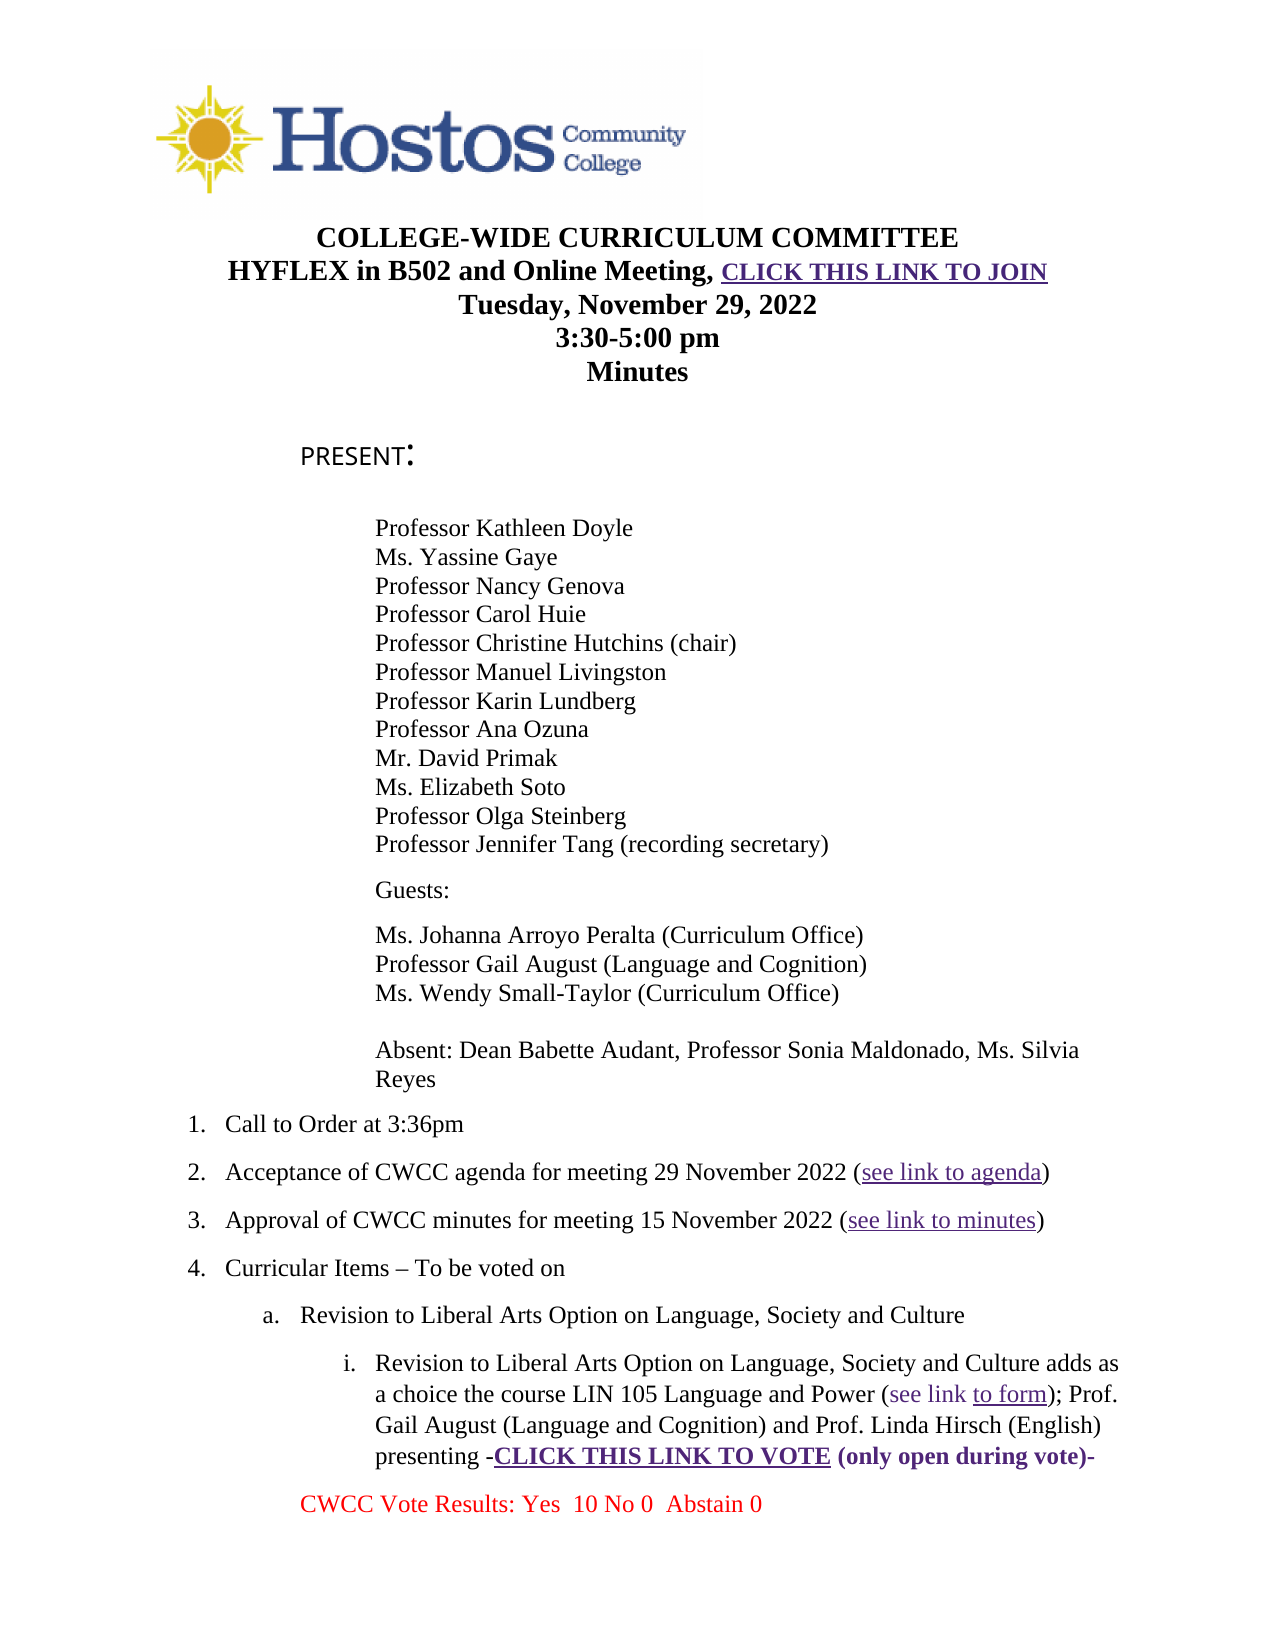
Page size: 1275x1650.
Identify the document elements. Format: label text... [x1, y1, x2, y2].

list Curricular Items – To be voted on [187, 1253, 1125, 1281]
text Professor Manuel Livingston [300, 657, 1125, 686]
text Professor Jennifer Tang (recording secretary) [375, 829, 1125, 858]
text Professor Nancy Genova [300, 571, 1125, 599]
text 3:30-5:00 pm [150, 321, 1125, 354]
text Ms. Yassine Gaye [300, 542, 1125, 571]
list Revision to Liberal Arts Option on Language, Society and Culture [262, 1300, 1125, 1329]
text Ms. Wendy Small-Taylor (Curriculum Office) [375, 978, 1125, 1007]
text COLLEGE-WIDE CURRICULUM COMMITTEE [150, 220, 1125, 253]
text Professor Karin Lundberg [300, 686, 1125, 714]
list Call to Order at 3:36pm [187, 1109, 1125, 1138]
text Professor Ana Ozuna [300, 714, 1125, 743]
text Mr. David Primak [300, 743, 1125, 772]
text Tuesday, November 29, 2022 [150, 287, 1125, 321]
text Minutes [150, 354, 1125, 388]
subtitle PRESENT: [300, 425, 1125, 476]
text Professor Christine Hutchins (chair) [300, 628, 1125, 657]
text Professor Olga Steinberg [300, 801, 1125, 829]
text CWCC Vote Results: Yes 10 No 0 Abstain 0 [300, 1489, 1125, 1518]
text Professor Kathleen Doyle [300, 513, 1125, 542]
picture [150, 49, 704, 220]
text Ms. Elizabeth Soto [300, 772, 1125, 801]
text Professor Gail August (Language and Cognition) [375, 949, 1125, 978]
text Ms. Johanna Arroyo Peralta (Curriculum Office) [375, 920, 1125, 949]
list Approval of CWCC minutes for meeting 15 November 2022 (see link to minutes) [187, 1205, 1125, 1234]
list Revision to Liberal Arts Option on Language, Society and Culture adds as a choice the course LIN 105 Language and Power (see link to form); Prof. Gail August (Language and Cognition) and Prof. Linda Hirsch (English) presenting -CLICK THIS LINK TO VOTE (only open during vote)- [356, 1348, 1125, 1470]
text Absent: Dean Babette Audant, Professor Sonia Maldonado, Ms. Silvia Reyes [375, 1035, 1125, 1093]
list Acceptance of CWCC agenda for meeting 29 November 2022 (see link to agenda) [187, 1157, 1125, 1186]
text HYFLEX in B502 and Online Meeting, CLICK THIS LINK TO JOIN [150, 253, 1125, 287]
text Guests: [375, 875, 1125, 904]
text Professor Carol Huie [300, 599, 1125, 628]
